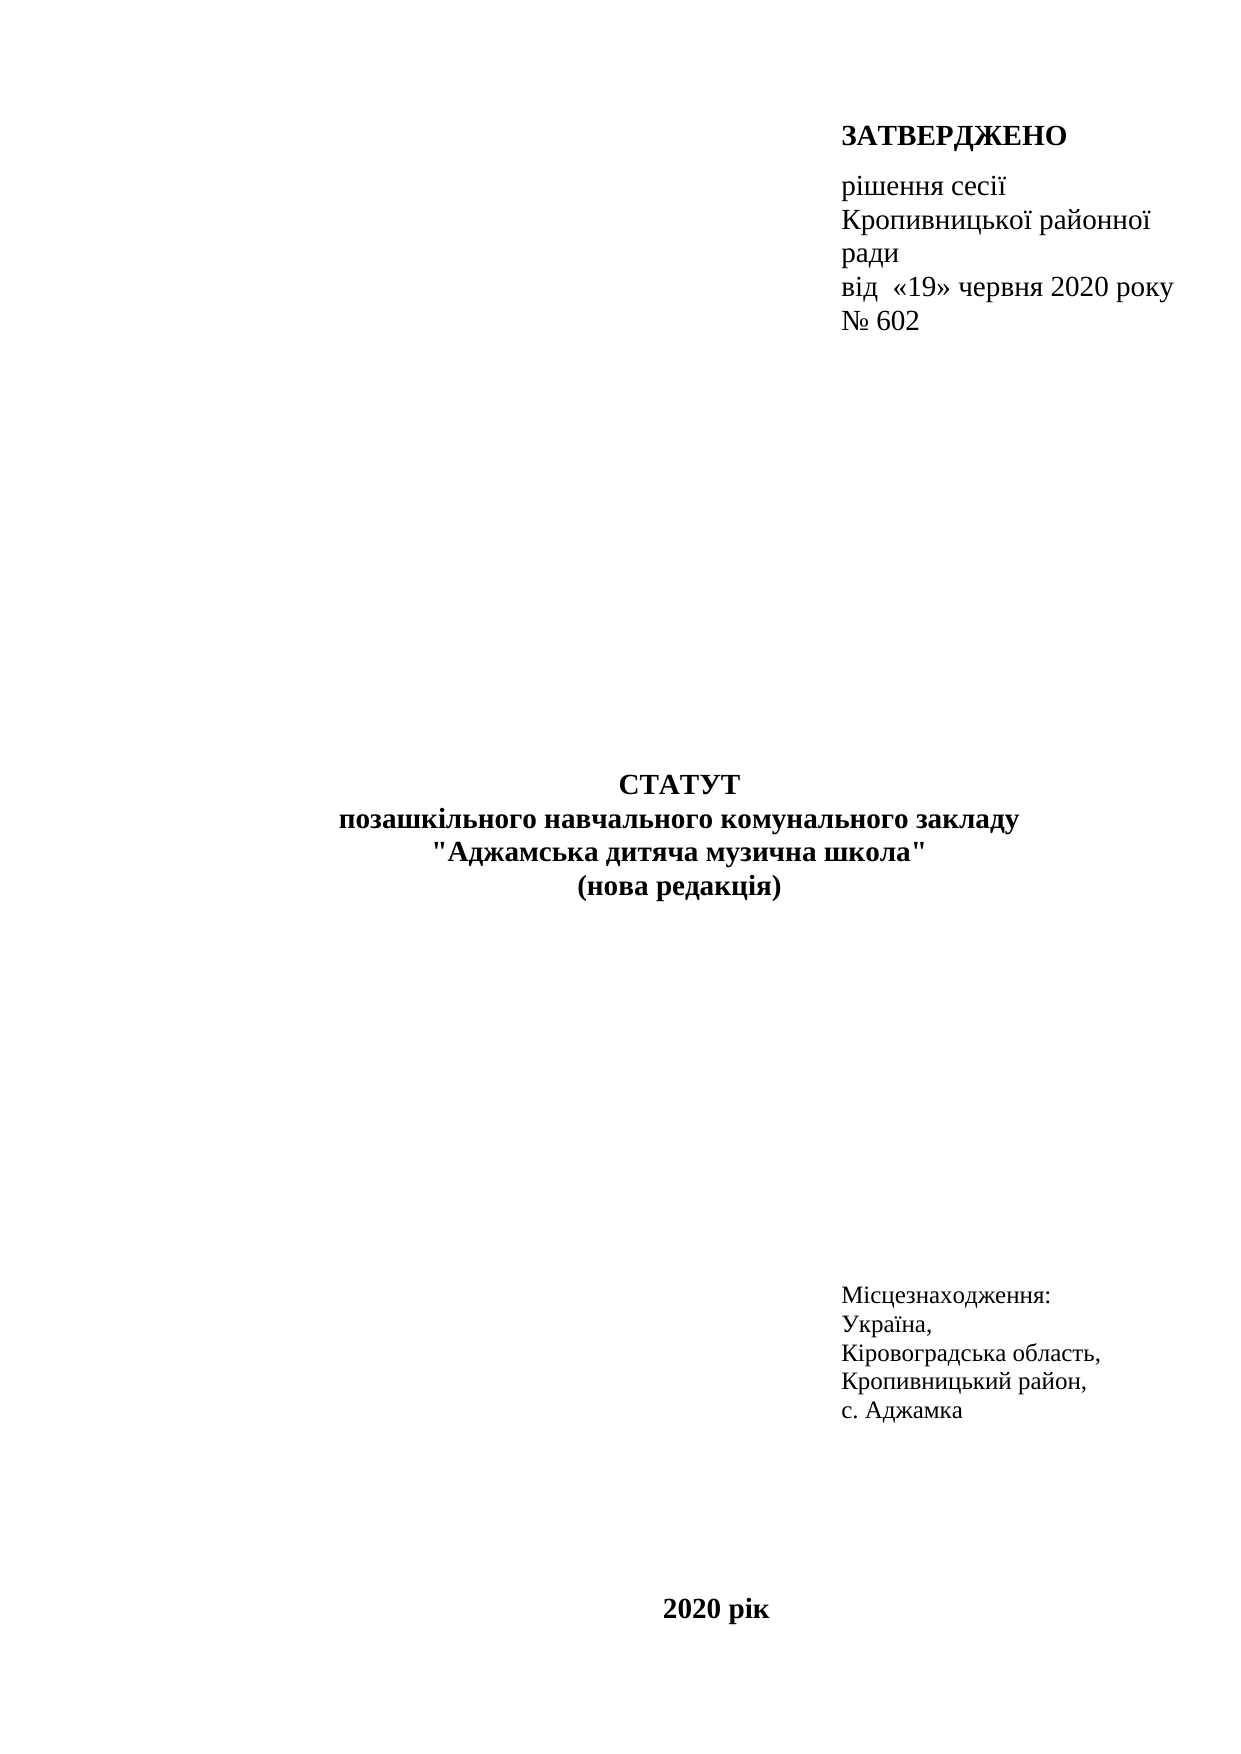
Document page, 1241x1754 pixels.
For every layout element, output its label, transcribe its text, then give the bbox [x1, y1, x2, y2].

text (нова редакція) [177, 868, 1181, 902]
text від «19» червня 2020 року № 602 [841, 269, 1181, 336]
text рішення сесії [177, 168, 1181, 202]
text Кіровоградська область, [767, 1338, 1181, 1366]
text Місцезнаходження: [767, 1280, 1181, 1309]
text ЗАТВЕРДЖЕНО [177, 118, 1181, 152]
text Україна, [767, 1309, 1181, 1338]
text 2020 рік [177, 1592, 1181, 1625]
text СТАТУТ [177, 767, 1181, 801]
text "Аджамська дитяча музична школа" [177, 834, 1181, 868]
text позашкільного навчального комунального закладу [177, 801, 1181, 834]
text с. Аджамка [767, 1395, 1181, 1424]
text Кропивницький район, [767, 1366, 1181, 1395]
text Кропивницької районної ради [841, 202, 1181, 269]
